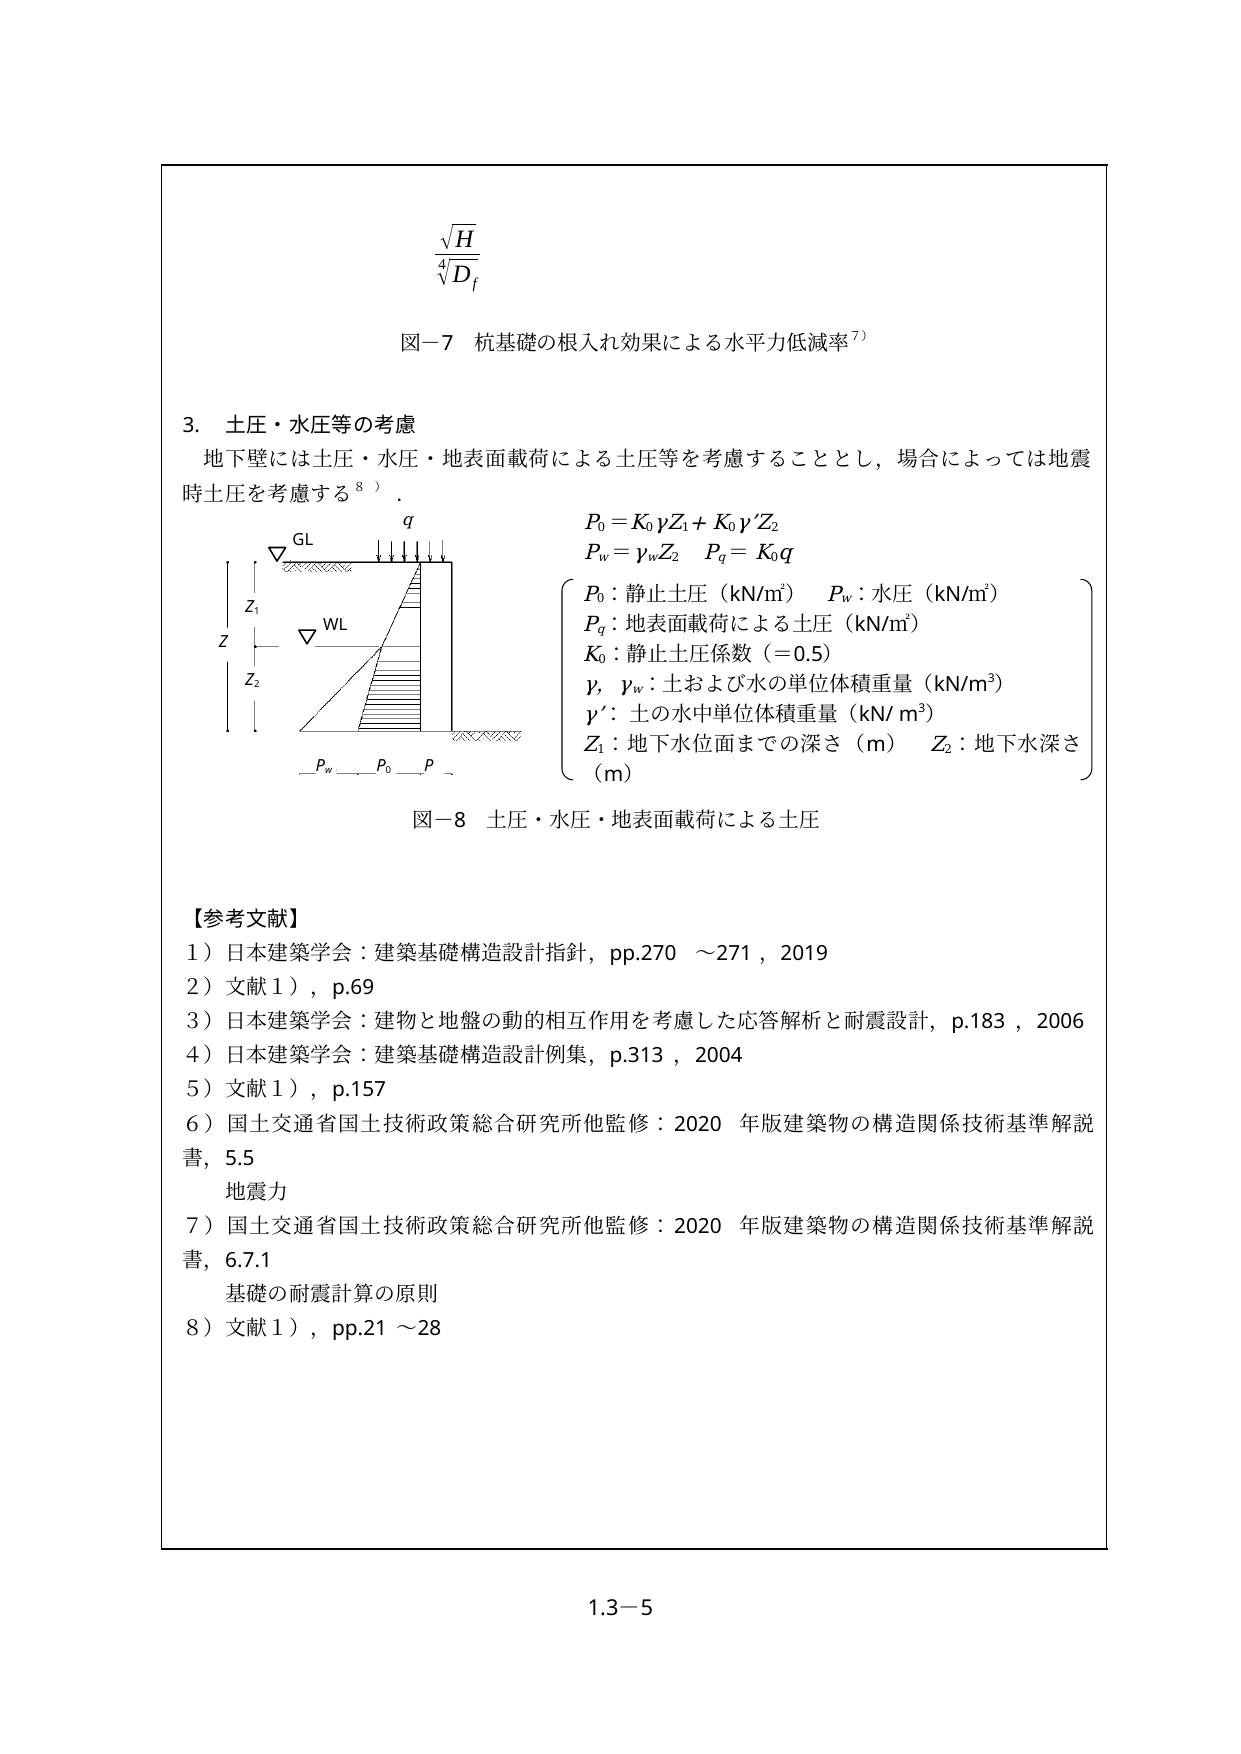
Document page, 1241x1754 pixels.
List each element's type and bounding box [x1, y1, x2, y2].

table_cell [162, 166, 1106, 1548]
picture [216, 526, 526, 782]
